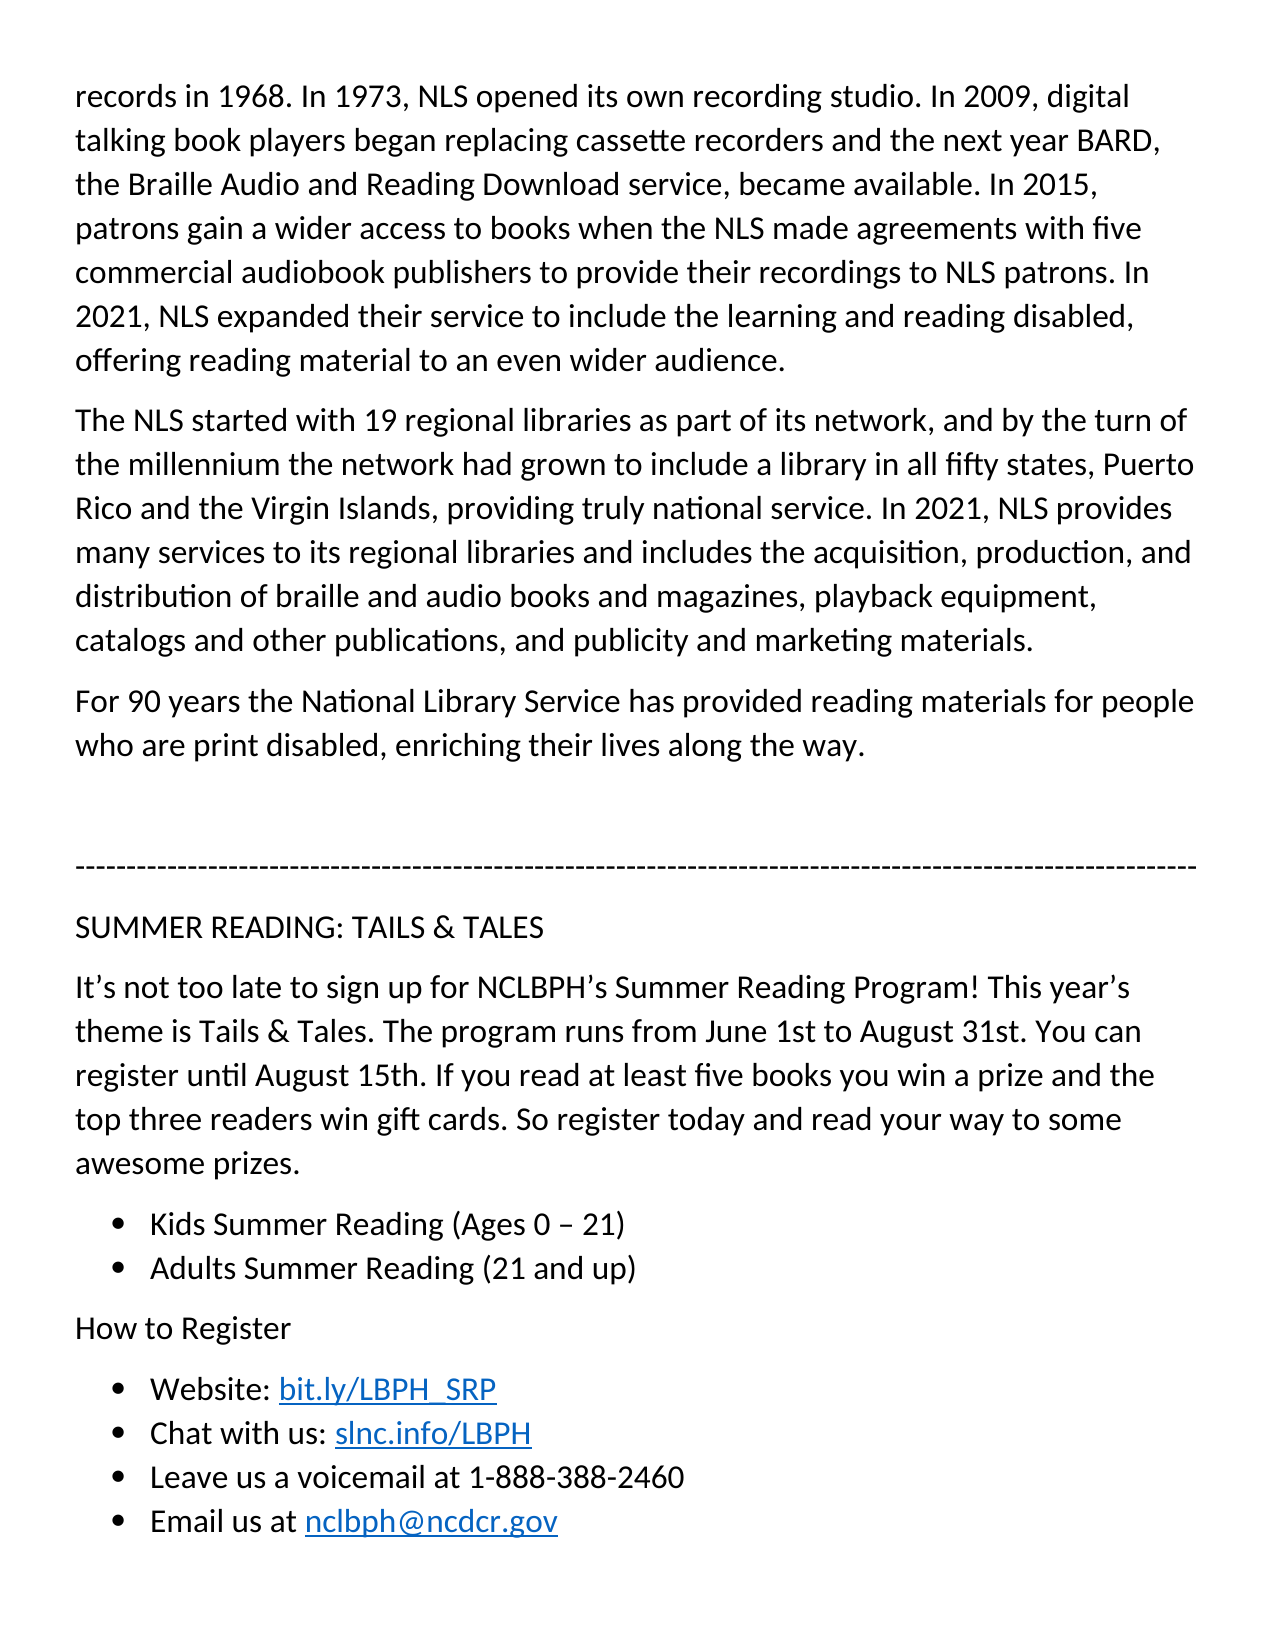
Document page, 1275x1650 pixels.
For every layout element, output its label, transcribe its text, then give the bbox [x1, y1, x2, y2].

text For 90 years the National Library Service has provided reading materials for people who are print disabled, enriching their lives along the way. [75, 680, 1200, 764]
list Chat with us: slnc.info/LBPH [112, 1412, 1200, 1453]
list Website: bit.ly/LBPH_SRP [112, 1368, 1200, 1409]
list Adults Summer Reading (21 and up) [112, 1247, 1200, 1287]
text It’s not too late to sign up for NCLBPH’s Summer Reading Program! This year’s theme is Tails & Tales. The program runs from June 1st to August 31st. You can register until August 15th. If you read at least five books you win a prize and the top three readers win gift cards. So register today and read your way to some awesome prizes. [75, 966, 1200, 1183]
text The NLS started with 19 regional libraries as part of its network, and by the turn of the millennium the network had grown to include a library in all fifty states, Puerto Rico and the Virgin Islands, providing truly national service. In 2021, NLS provides many services to its regional libraries and includes the acquisition, production, and distribution of braille and audio books and magazines, playback equipment, catalogs and other publications, and publicity and marketing materials. [75, 399, 1200, 660]
text How to Register [75, 1307, 1200, 1348]
list Kids Summer Reading (Ages 0 – 21) [112, 1203, 1200, 1243]
text -------------------------------------------------------------------------------------------------------------- [75, 845, 1200, 886]
text SUMMER READING: TAILS & TALES [75, 906, 1200, 946]
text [75, 75, 1200, 379]
list Leave us a voicemail at 1-888-388-2460 [112, 1456, 1200, 1497]
list Email us at nclbph@ncdcr.gov [112, 1500, 1200, 1541]
